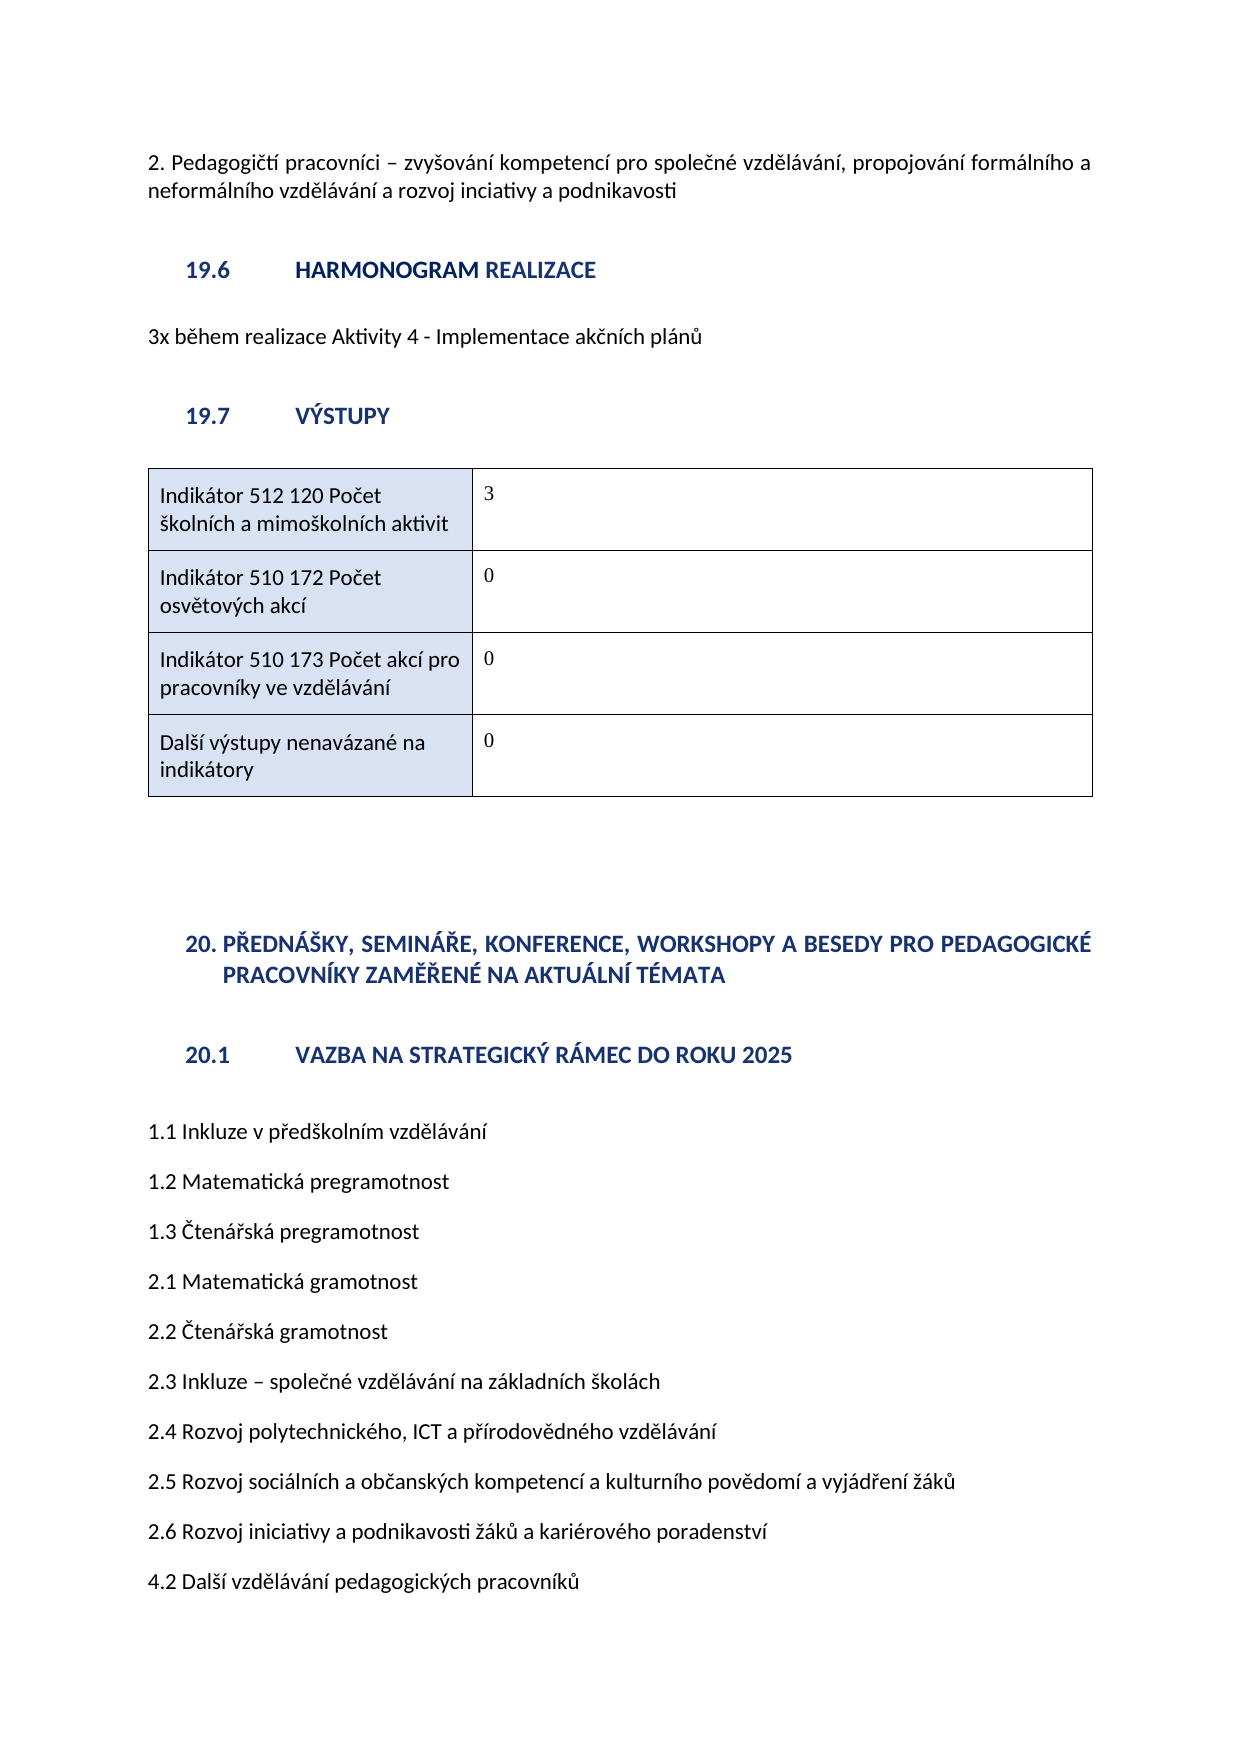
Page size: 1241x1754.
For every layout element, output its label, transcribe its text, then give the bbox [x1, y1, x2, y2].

table_cell 0 [473, 633, 1092, 714]
text 4.2 Další vzdělávání pedagogických pracovníků [148, 1557, 1092, 1595]
text 2.4 Rozvoj polytechnického, ICT a přírodovědného vzdělávání [148, 1407, 1092, 1445]
list výstupy [185, 400, 1092, 430]
text 1.2 Matematická pregramotnost [148, 1157, 1092, 1195]
table_header Indikátor 512 120 Počet školních a mimoškolních aktivit [149, 469, 472, 550]
text 2.2 Čtenářská gramotnost [148, 1307, 1092, 1345]
table_cell Indikátor 510 172 Počet osvětových akcí [149, 551, 472, 632]
table_cell Další výstupy nenavázané na indikátory [149, 715, 472, 796]
text 2.5 Rozvoj sociálních a občanských kompetencí a kulturního povědomí a vyjádření žáků [148, 1457, 1092, 1495]
table_cell 0 [473, 715, 1092, 796]
text 3x během realizace Aktivity 4 - Implementace akčních plánů [148, 322, 1092, 350]
text 2.6 Rozvoj iniciativy a podnikavosti žáků a kariérového poradenství [148, 1507, 1092, 1545]
text 2. Pedagogičtí pracovníci – zvyšování kompetencí pro společné vzdělávání, propojování formálního a neformálního vzdělávání a rozvoj inciativy a podnikavosti [148, 148, 1092, 204]
table_header 3 [473, 469, 1092, 550]
table_cell Indikátor 510 173 Počet akcí pro pracovníky ve vzdělávání [149, 633, 472, 714]
text 2.3 Inkluze – společné vzdělávání na základních školách [148, 1357, 1092, 1395]
text 1.1 Inkluze v předškolním vzdělávání [148, 1107, 1092, 1145]
list Přednášky, semináře, konference, workshopy a besedy pro pedagogické pracovníky zaměřené na aktuální témata [185, 928, 1092, 989]
list vazba NA strategický rámec do roku 2025 [185, 1039, 1092, 1070]
text 2.1 Matematická gramotnost [148, 1257, 1092, 1295]
text 1.3 Čtenářská pregramotnost [148, 1207, 1092, 1245]
table_cell 0 [473, 551, 1092, 632]
list harmonogram realizace [185, 254, 1092, 284]
